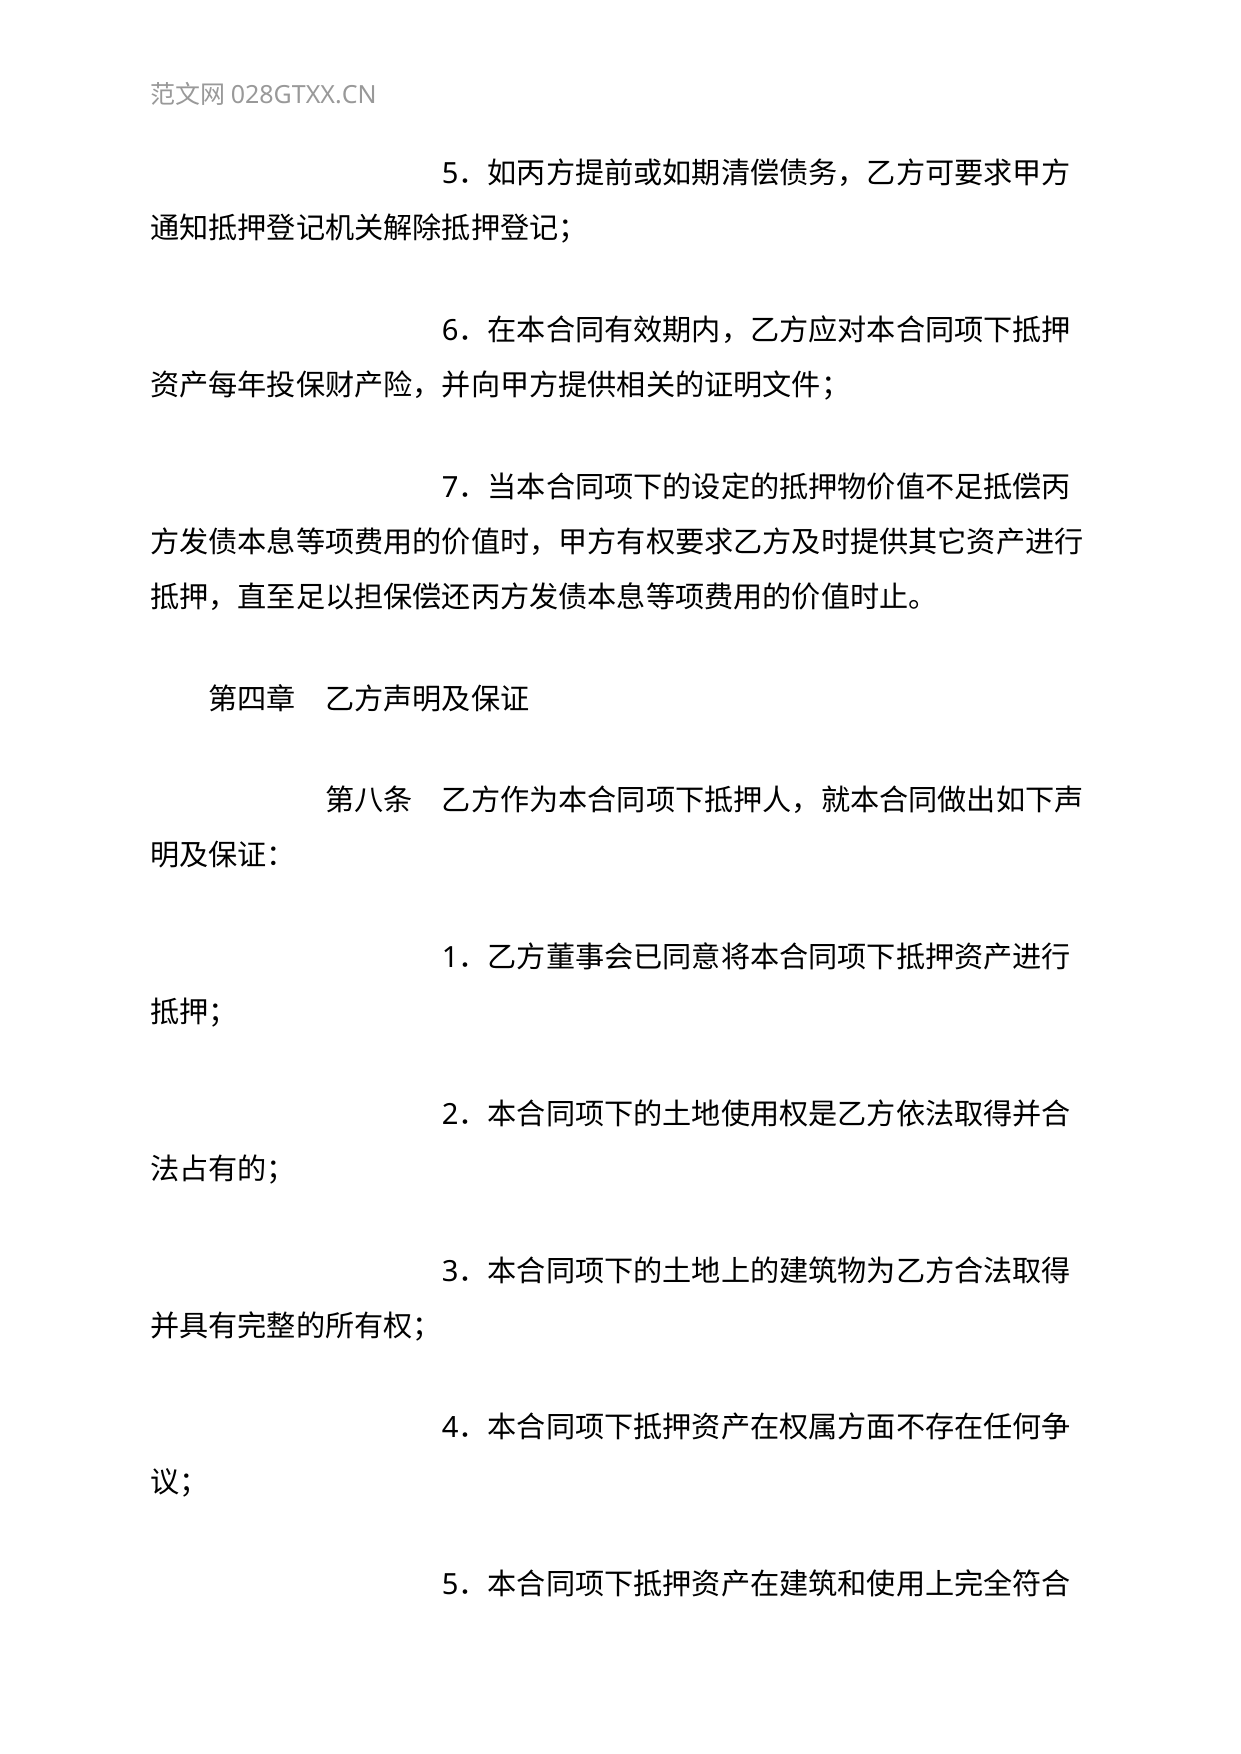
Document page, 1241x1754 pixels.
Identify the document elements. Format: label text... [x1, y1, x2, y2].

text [150, 1561, 1090, 1603]
text 5．如丙方提前或如期清偿债务，乙方可要求甲方通知抵押登记机关解除抵押登记； [150, 150, 1090, 247]
text 3．本合同项下的土地上的建筑物为乙方合法取得并具有完整的所有权； [150, 1247, 1090, 1344]
text 第四章 乙方声明及保证 [150, 675, 1090, 717]
text 7．当本合同项下的设定的抵押物价值不足抵偿丙方发债本息等项费用的价值时，甲方有权要求乙方及时提供其它资产进行抵押，直至足以担保偿还丙方发债本息等项费用的价值时止。 [150, 463, 1090, 616]
text 1．乙方董事会已同意将本合同项下抵押资产进行抵押； [150, 934, 1090, 1031]
text 2．本合同项下的土地使用权是乙方依法取得并合法占有的； [150, 1090, 1090, 1188]
text 6．在本合同有效期内，乙方应对本合同项下抵押资产每年投保财产险，并向甲方提供相关的证明文件； [150, 307, 1090, 404]
text 4．本合同项下抵押资产在权属方面不存在任何争议； [150, 1404, 1090, 1501]
text 第八条 乙方作为本合同项下抵押人，就本合同做出如下声明及保证： [150, 777, 1090, 874]
